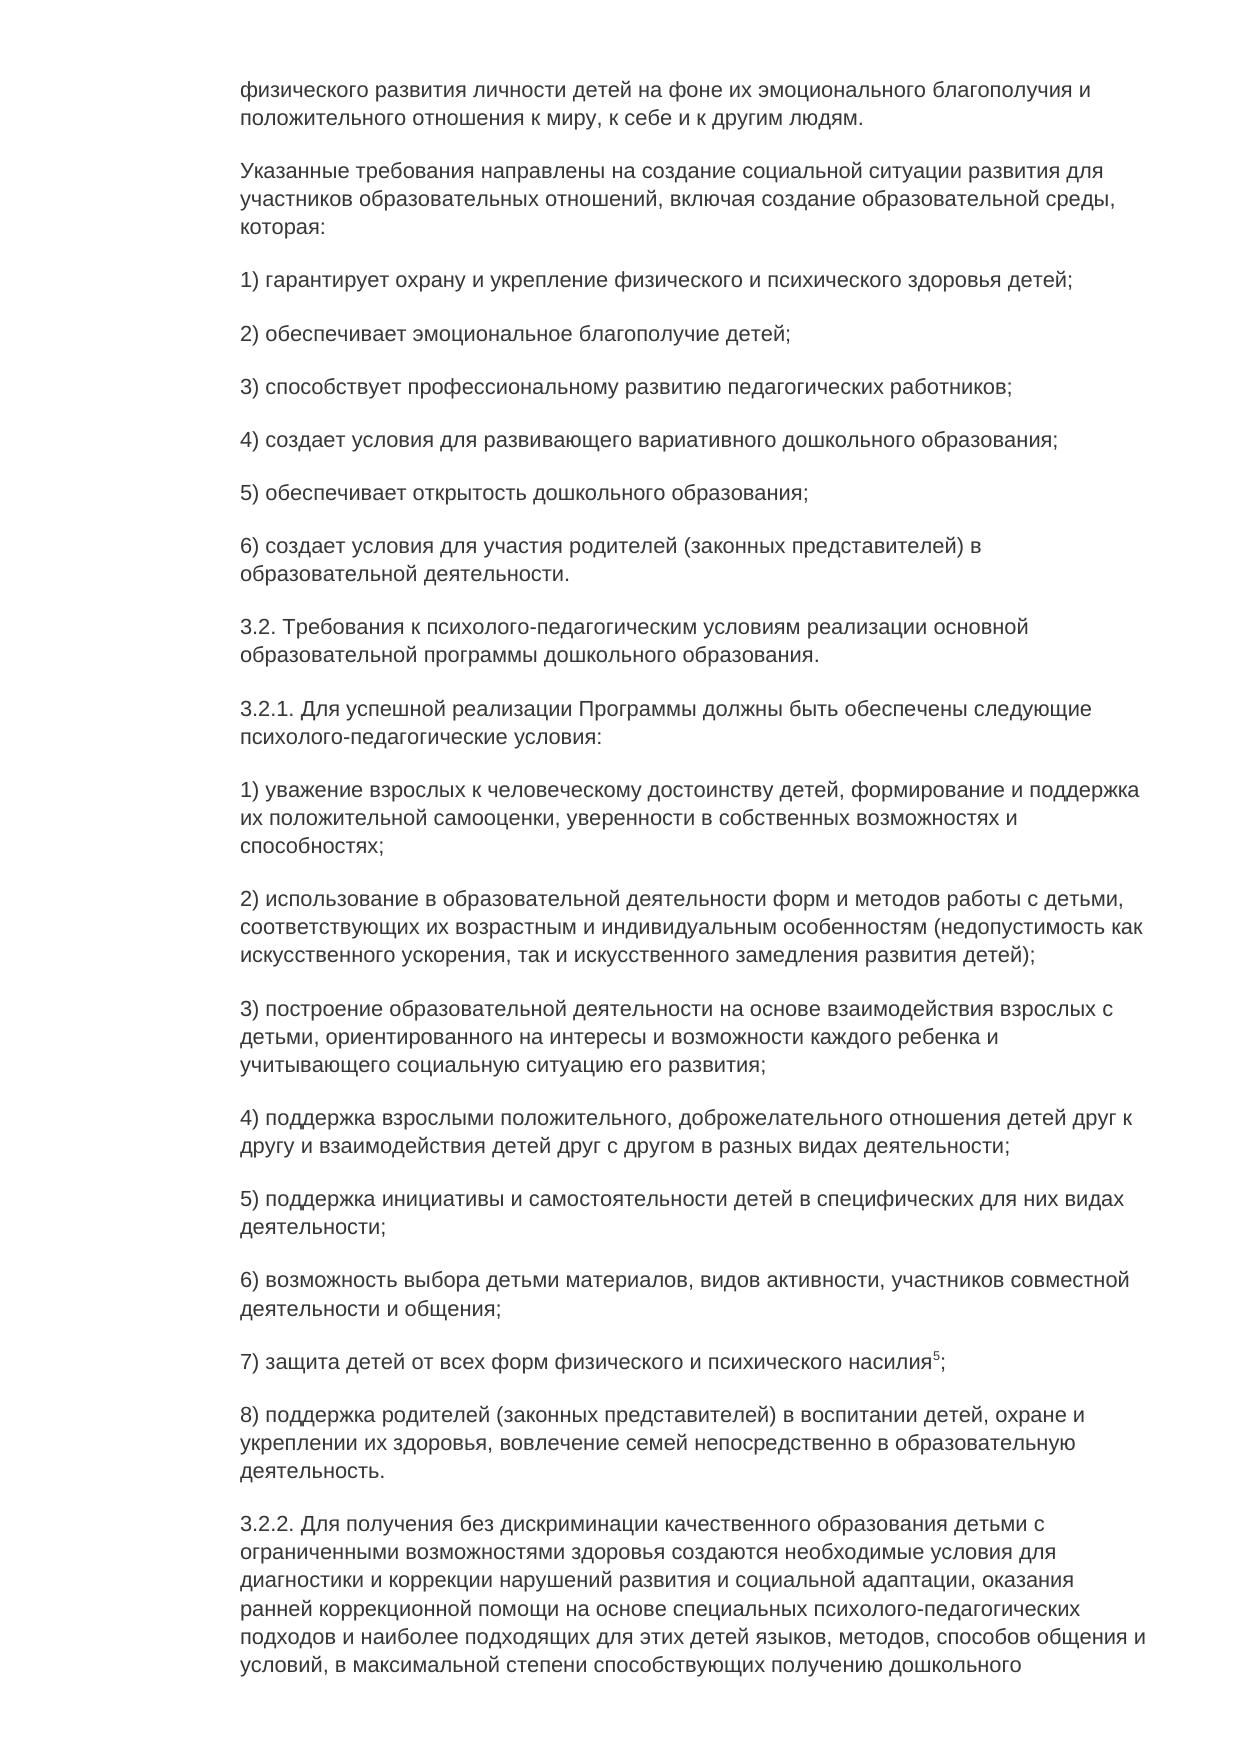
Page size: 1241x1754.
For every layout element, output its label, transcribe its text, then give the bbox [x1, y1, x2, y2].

text Указанные требования направлены на создание социальной ситуации развития для участников образовательных отношений, включая создание образовательной среды, которая: [240, 155, 1152, 239]
text 4) создает условия для развивающего вариативного дошкольного образования; [240, 424, 1152, 452]
text 6) создает условия для участия родителей (законных представителей) в образовательной деятельности. [240, 530, 1152, 586]
text 8) поддержка родителей (законных представителей) в воспитании детей, охране и укреплении их здоровья, вовлечение семей непосредственно в образовательную деятельность. [240, 1399, 1152, 1483]
text 5) обеспечивает открытость дошкольного образования; [240, 477, 1152, 505]
text 1) уважение взрослых к человеческому достоинству детей, формирование и поддержка их положительной самооценки, уверенности в собственных возможностях и способностях; [240, 774, 1152, 858]
text 6) возможность выбора детьми материалов, видов активности, участников совместной деятельности и общения; [240, 1264, 1152, 1321]
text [240, 1508, 1152, 1677]
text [240, 74, 1152, 130]
text 2) использование в образовательной деятельности форм и методов работы с детьми, соответствующих их возрастным и индивидуальным особенностям (недопустимость как искусственного ускорения, так и искусственного замедления развития детей); [240, 883, 1152, 968]
text 3.2. Требования к психолого-педагогическим условиям реализации основной образовательной программы дошкольного образования. [240, 611, 1152, 668]
text 4) поддержка взрослыми положительного, доброжелательного отношения детей друг к другу и взаимодействия детей друг с другом в разных видах деятельности; [240, 1102, 1152, 1158]
text 5) поддержка инициативы и самостоятельности детей в специфических для них видах деятельности; [240, 1183, 1152, 1239]
text 3) построение образовательной деятельности на основе взаимодействия взрослых с детьми, ориентированного на интересы и возможности каждого ребенка и учитывающего социальную ситуацию его развития; [240, 993, 1152, 1077]
text 1) гарантирует охрану и укрепление физического и психического здоровья детей; [240, 264, 1152, 293]
text 3) способствует профессиональному развитию педагогических работников; [240, 371, 1152, 399]
text 2) обеспечивает эмоциональное благополучие детей; [240, 318, 1152, 346]
text 3.2.1. Для успешной реализации Программы должны быть обеспечены следующие психолого-педагогические условия: [240, 693, 1152, 749]
text 7) защита детей от всех форм физического и психического насилия5; [240, 1346, 1152, 1374]
